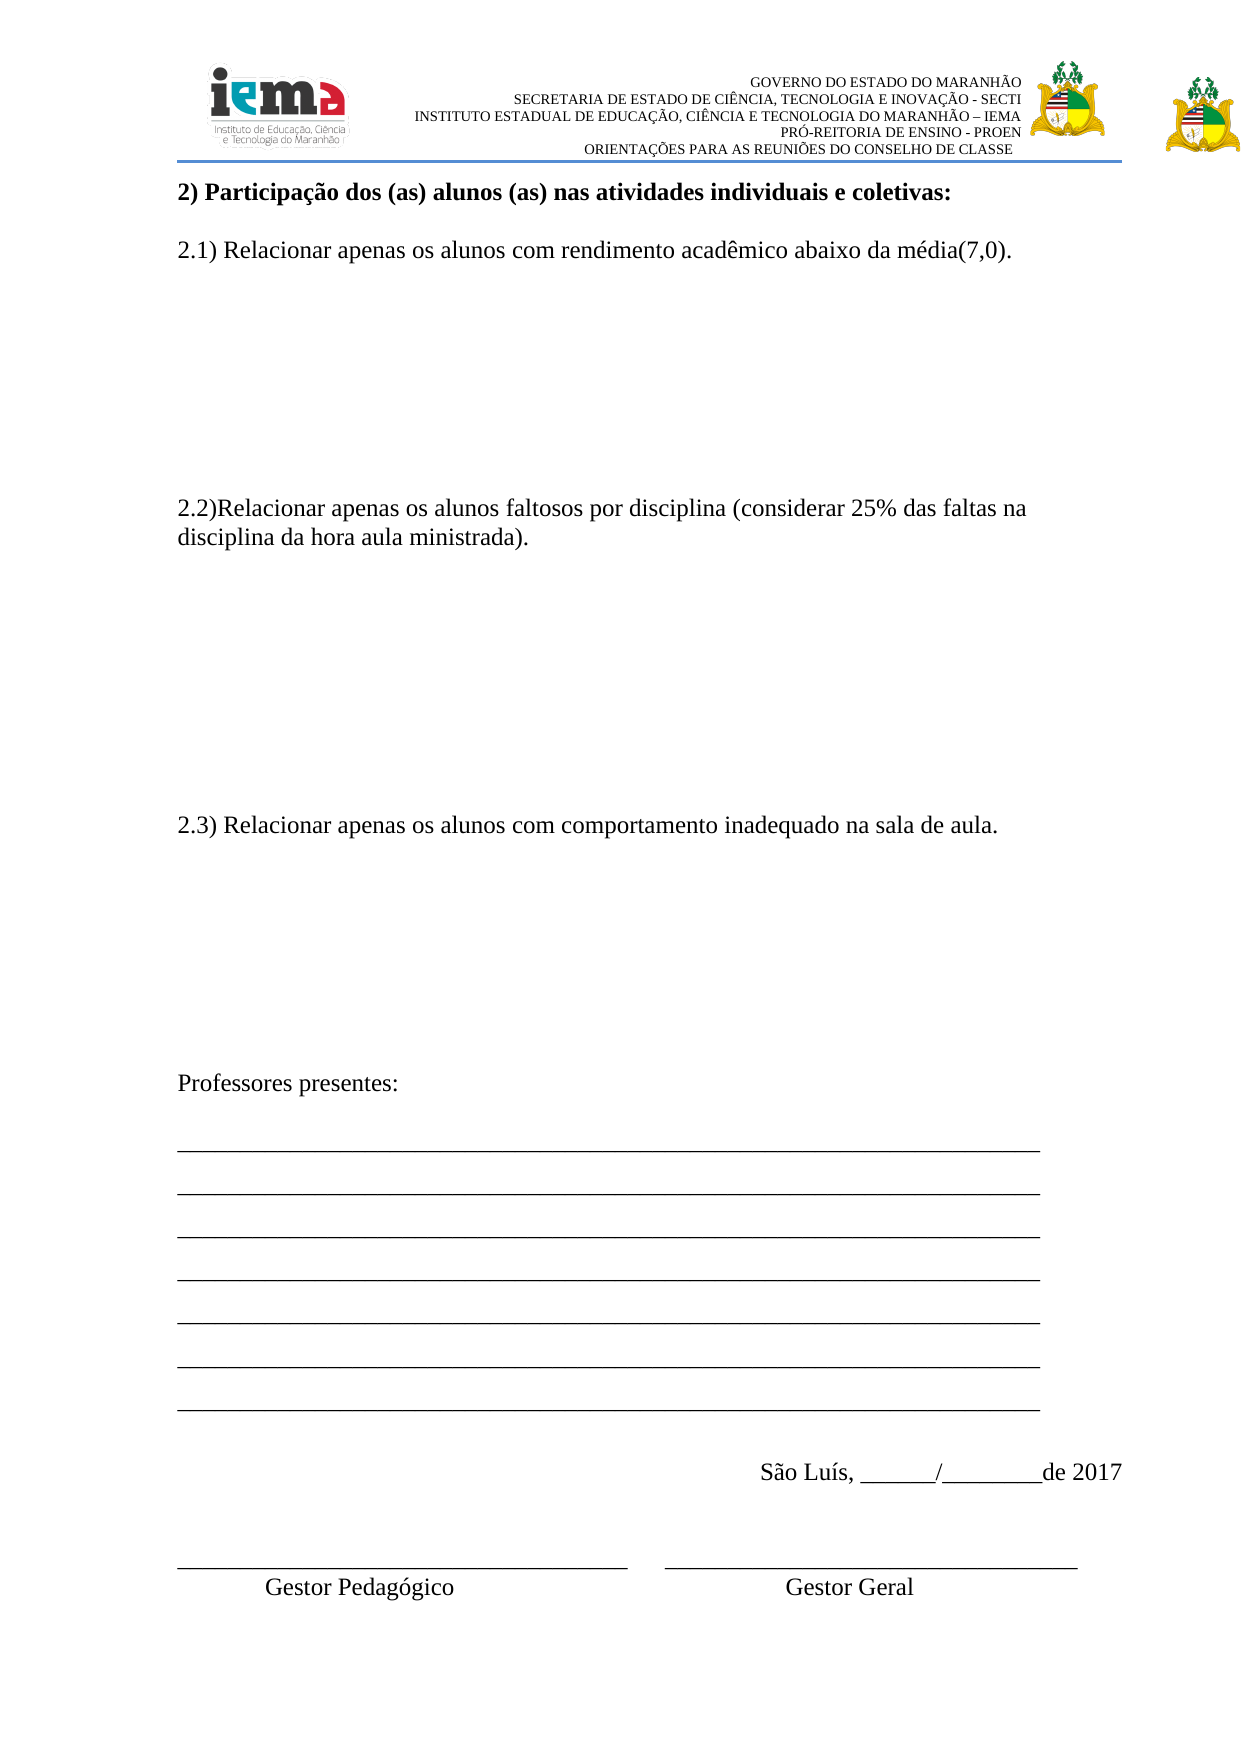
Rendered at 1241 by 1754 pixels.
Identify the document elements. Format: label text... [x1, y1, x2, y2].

list São Luís, ______/________de 2017 [177, 1457, 1122, 1485]
list _____________________________________________________________________ [177, 1342, 1122, 1370]
list _____________________________________________________________________ [177, 1169, 1122, 1198]
picture [1030, 61, 1105, 136]
list 2.2)Relacionar apenas os alunos faltosos por disciplina (considerar 25% das faltas na disciplina da hora aula ministrada). [177, 493, 1122, 551]
list Gestor Pedagógico Gestor Geral [177, 1572, 1122, 1600]
list Professores presentes: [177, 1068, 1122, 1097]
list _____________________________________________________________________ [177, 1212, 1122, 1241]
list _____________________________________________________________________ [177, 1255, 1122, 1284]
list 2) Participação dos (as) alunos (as) nas atividades individuais e coletivas: [177, 177, 1122, 206]
list ____________________________________ _________________________________ [177, 1543, 1122, 1572]
text 2.3) Relacionar apenas os alunos com comportamento inadequado na sala de aula. [177, 810, 1122, 838]
list _____________________________________________________________________ [177, 1385, 1122, 1413]
list _____________________________________________________________________ [177, 1298, 1122, 1327]
picture [1165, 77, 1241, 152]
list 2.1) Relacionar apenas os alunos com rendimento acadêmico abaixo da média(7,0). [177, 235, 1122, 263]
picture [190, 50, 366, 158]
list _____________________________________________________________________ [177, 1126, 1122, 1155]
